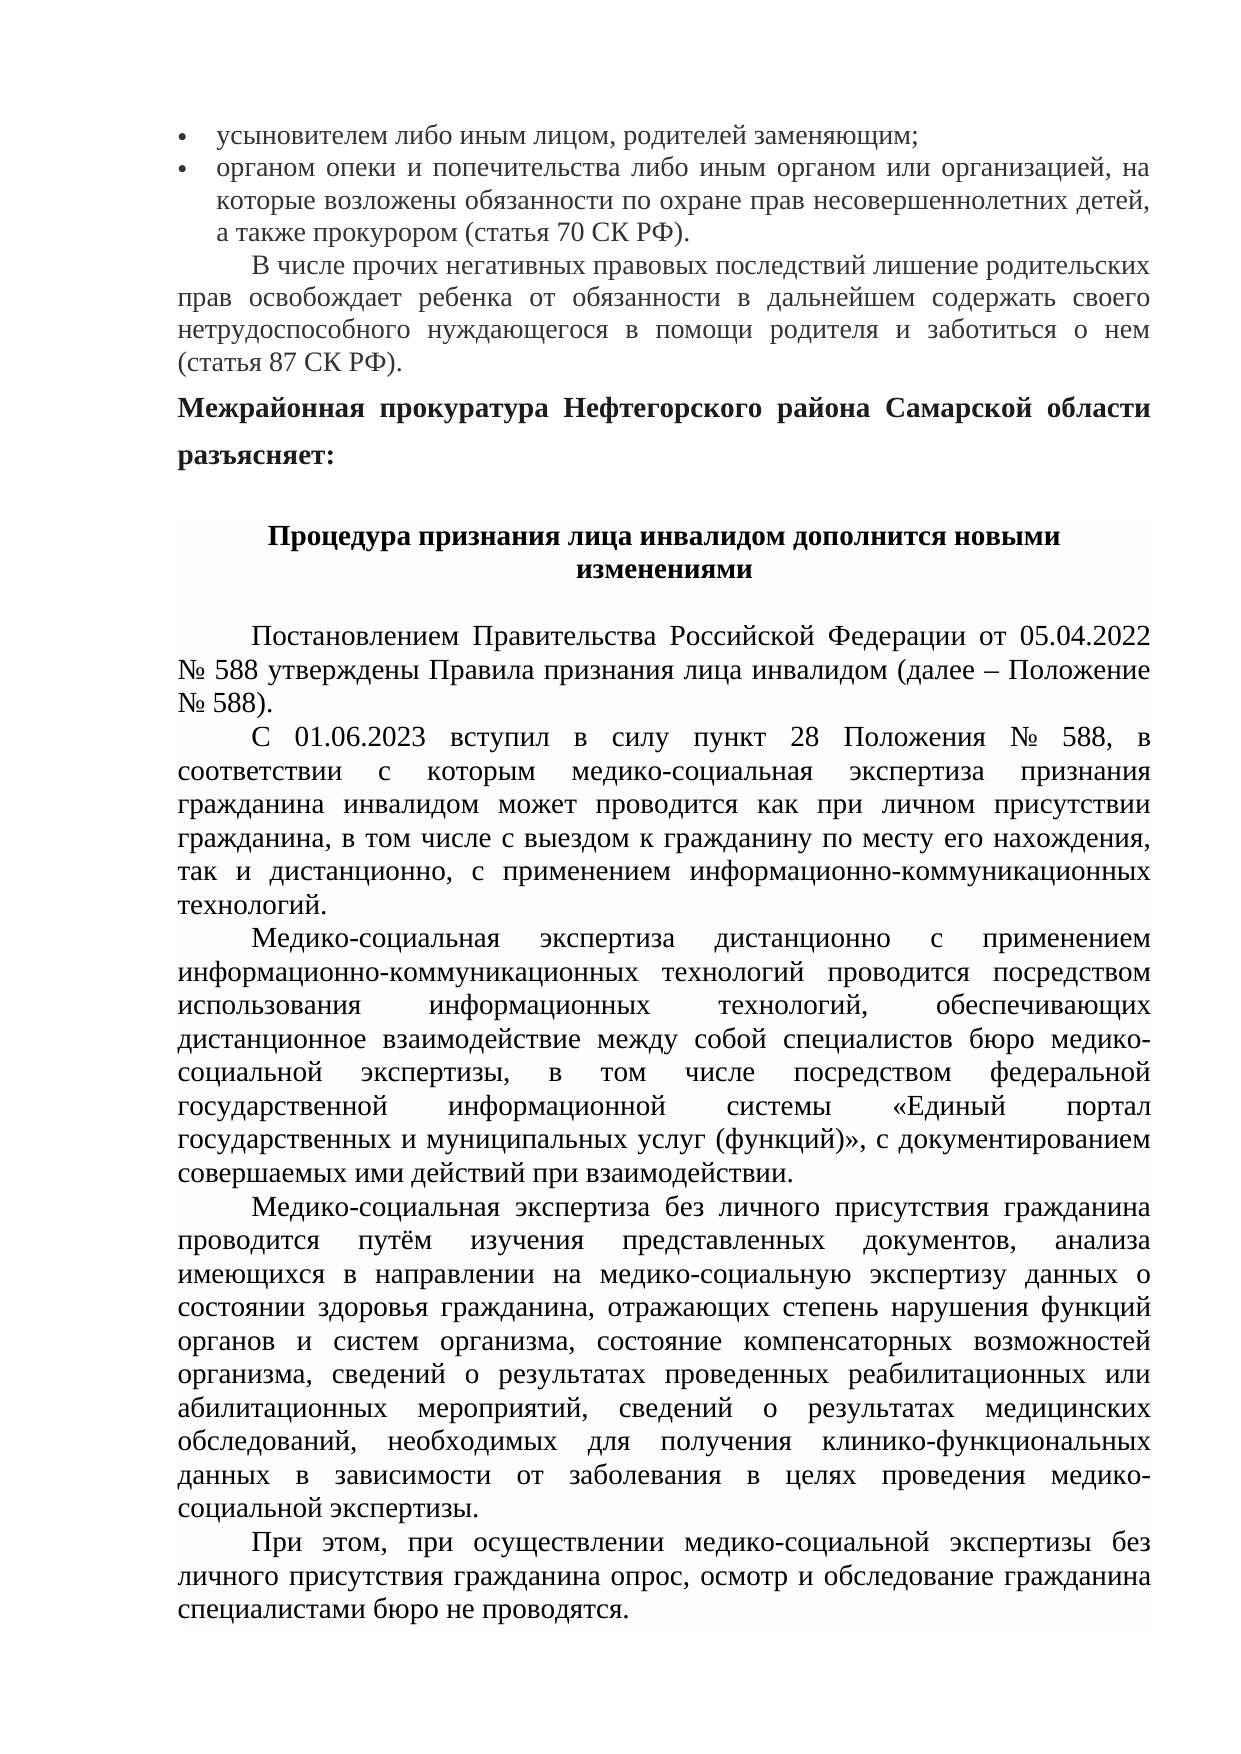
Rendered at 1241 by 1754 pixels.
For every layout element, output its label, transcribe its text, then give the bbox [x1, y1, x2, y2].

text Медико-социальная экспертиза дистанционно с применением информационно-коммуникационных технологий проводится посредством использования информационных технологий, обеспечивающих дистанционное взаимодействие между собой специалистов бюро медико-социальной экспертизы, в том числе посредством федеральной государственной информационной системы «Единый портал государственных и муниципальных услуг (функций)», с документированием совершаемых ими действий при взаимодействии. [177, 920, 1152, 1189]
text Постановлением Правительства Российской Федерации от 05.04.2022 № 588 утверждены Правила признания лица инвалидом (далее – Положение № 588). [177, 618, 1152, 719]
text Процедура признания лица инвалидом дополнится новыми изменениями [177, 518, 1152, 585]
text При этом, при осуществлении медико-социальной экспертизы без личного присутствия гражданина опрос, осмотр и обследование гражданина специалистами бюро не проводятся. [177, 1524, 1152, 1625]
text В числе прочих негативных правовых последствий лишение родительских прав освобождает ребенка от обязанности в дальнейшем содержать своего нетрудоспособного нуждающегося в помощи родителя и заботиться о нем (статья 87 СК РФ). [177, 248, 1152, 377]
list органом опеки и попечительства либо иным органом или организацией, на которые возложены обязанности по охране прав несовершеннолетних детей, а также прокурором (статья 70 СК РФ). [179, 151, 1152, 248]
text Межрайонная прокуратура Нефтегорского района Самарской области разъясняет: [177, 377, 1152, 471]
text Медико-социальная экспертиза без личного присутствия гражданина проводится путём изучения представленных документов, анализа имеющихся в направлении на медико-социальную экспертизу данных о состоянии здоровья гражданина, отражающих степень нарушения функций органов и систем организма, состояние компенсаторных возможностей организма, сведений о результатах проведенных реабилитационных или абилитационных мероприятий, сведений о результатах медицинских обследований, необходимых для получения клинико-функциональных данных в зависимости от заболевания в целях проведения медико-социальной экспертизы. [177, 1189, 1152, 1524]
text С 01.06.2023 вступил в силу пункт 28 Положения № 588, в соответствии с которым медико-социальная экспертиза признания гражданина инвалидом может проводится как при личном присутствии гражданина, в том числе с выездом к гражданину по месту его нахождения, так и дистанционно, с применением информационно-коммуникационных технологий. [177, 719, 1152, 920]
list усыновителем либо иным лицом, родителей заменяющим; [179, 118, 1152, 151]
